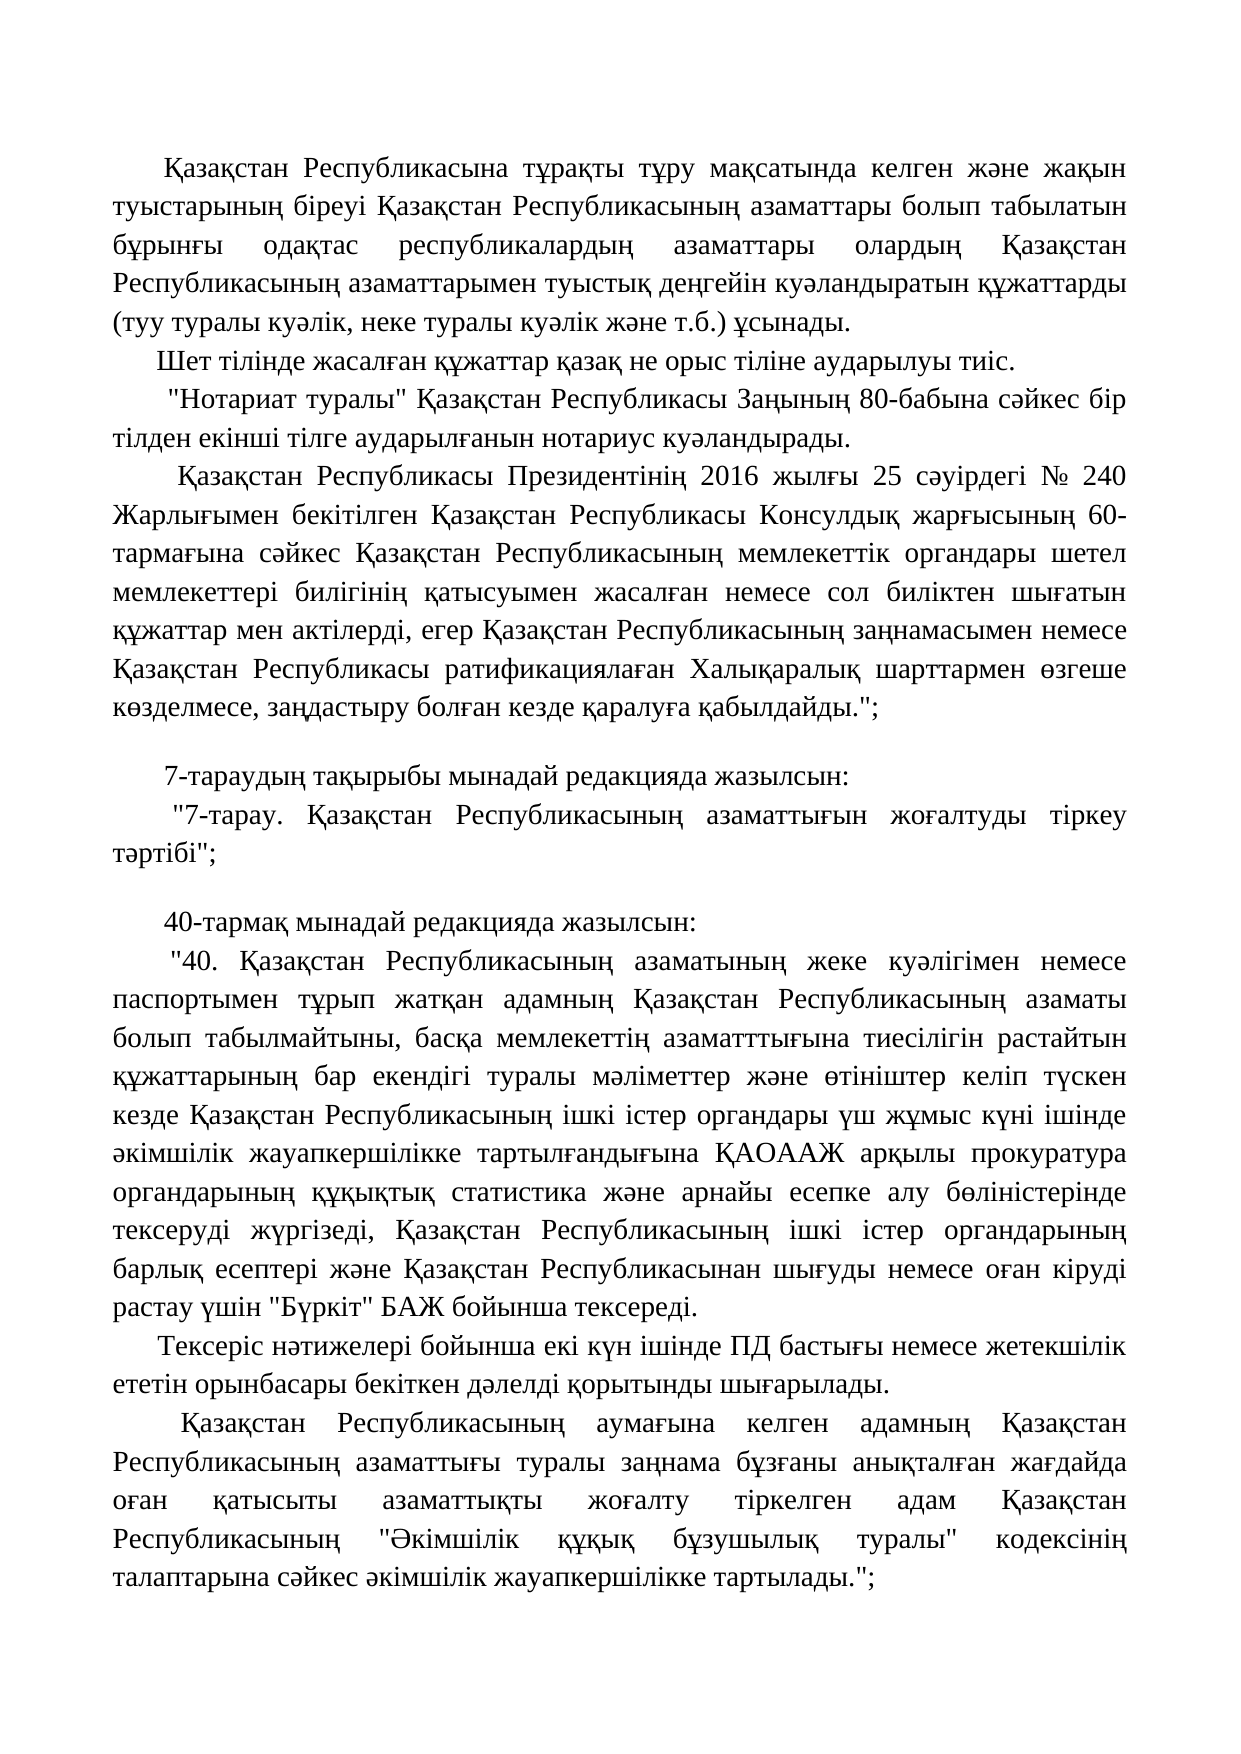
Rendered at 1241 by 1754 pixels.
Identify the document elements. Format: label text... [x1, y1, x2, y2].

text Қазақстан Республикасы Президентінің 2016 жылғы 25 сәуірдегі № 240 Жарлығымен бекітілген Қазақстан Республикасы Консулдық жарғысының 60-тармағына сәйкес Қазақстан Республикасының мемлекеттік органдары шетел мемлекеттері билігінің қатысуымен жасалған немесе сол биліктен шығатын құжаттар мен актілерді, егер Қазақстан Республикасының заңнамасымен немесе Қазақстан Республикасы ратификациялаған Халықаралық шарттармен өзгеше көзделмесе, заңдастыру болған кезде қаралуға қабылдайды."; [112, 458, 1128, 723]
text 7-тараудың тақырыбы мынадай редакцияда жазылсын: [112, 758, 1128, 792]
text "40. Қазақстан Республикасының азаматының жеке куәлігімен немесе паспортымен тұрып жатқан адамның Қазақстан Республикасының азаматы болып табылмайтыны, басқа мемлекеттің азаматттығына тиесілігін растайтын құжаттарының бар екендігі туралы мәліметтер және өтініштер келіп түскен кезде Қазақстан Республикасының ішкі істер органдары үш жұмыс күні ішінде әкімшілік жауапкершілікке тартылғандығына ҚАОААЖ арқылы прокуратура органдарының құқықтық статистика және арнайы есепке алу бөліністерінде тексеруді жүргізеді, Қазақстан Республикасының ішкі істер органдарының барлық есептері және Қазақстан Республикасынан шығуды немесе оған кіруді растау үшін "Бүркіт" БАЖ бойынша тексереді. [112, 943, 1128, 1323]
text 40-тармақ мынадай редакцияда жазылсын: [112, 904, 1128, 938]
text Шет тілінде жасалған құжаттар қазақ не орыс тіліне аударылуы тиіс. [112, 343, 1128, 376]
text Қазақстан Республикасына тұрақты тұру мақсатында келген және жақын туыстарының біреуі Қазақстан Республикасының азаматтары болып табылатын бұрынғы одақтас республикалардың азаматтары олардың Қазақстан Республикасының азаматтарымен туыстық деңгейін куәландыратын құжаттарды (туу туралы куәлік, неке туралы куәлік және т.б.) ұсынады. [112, 150, 1128, 338]
text "Нотариат туралы" Қазақстан Республикасы Заңының 80-бабына сәйкес бір тілден екінші тілге аударылғанын нотариус куәландырады. [112, 381, 1128, 453]
text "7-тарау. Қазақстан Республикасының азаматтығын жоғалтуды тіркеу тәртібі"; [112, 797, 1128, 869]
text Тексеріс нәтижелері бойынша екі күн ішінде ПД бастығы немесе жетекшілік ететін орынбасары бекіткен дәлелді қорытынды шығарылады. [112, 1328, 1128, 1400]
text Қазақстан Республикасының аумағына келген адамның Қазақстан Республикасының азаматтығы туралы заңнама бұзғаны анықталған жағдайда оған қатысыты азаматтықты жоғалту тіркелген адам Қазақстан Республикасының "Әкімшілік құқық бұзушылық туралы" кодексінің талаптарына сәйкес әкімшілік жауапкершілікке тартылады."; [112, 1405, 1128, 1593]
